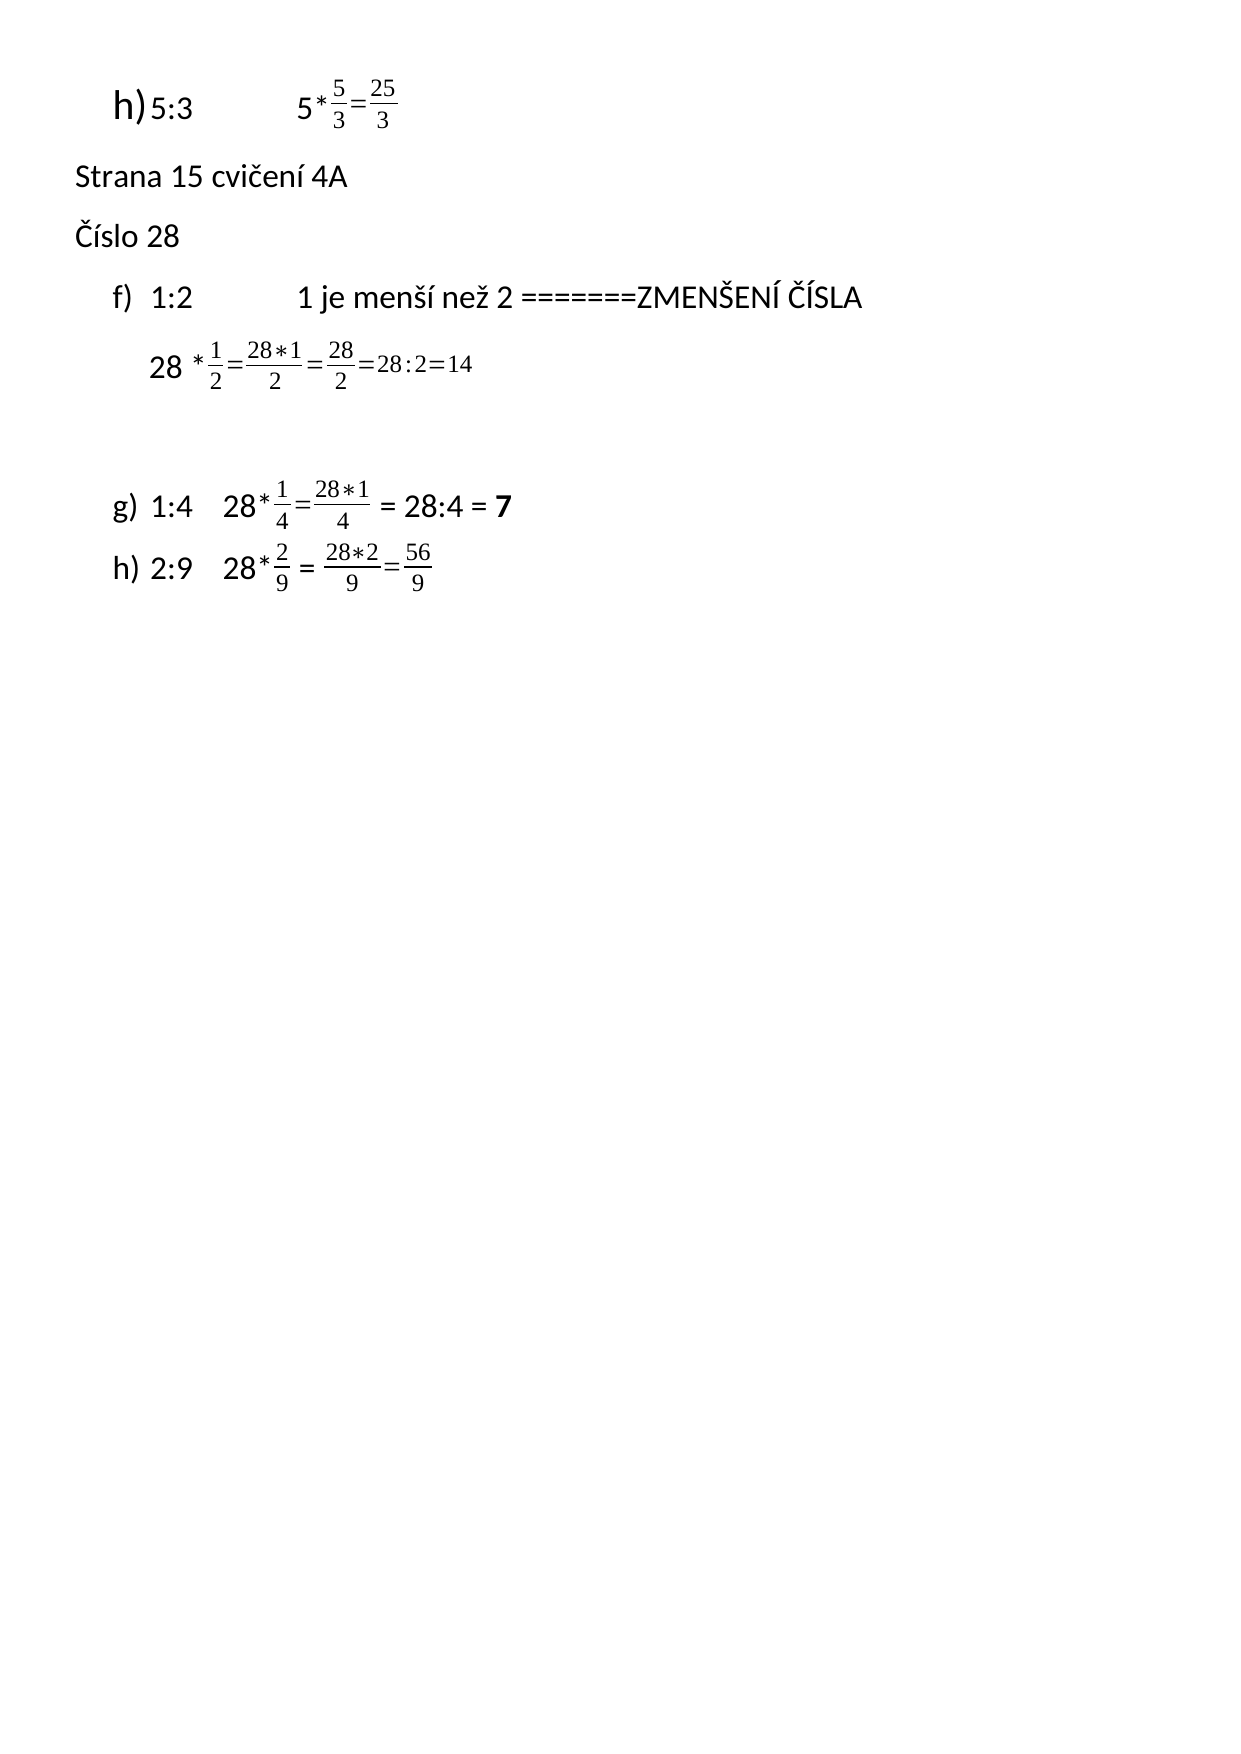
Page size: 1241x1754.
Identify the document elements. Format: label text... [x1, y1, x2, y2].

list 2:9 28* = [112, 538, 1165, 597]
list 5:3 5* [112, 75, 1165, 134]
list 1:4 28* = 28:4 = 7 [112, 476, 1165, 535]
text 28 * [149, 337, 1165, 396]
text Číslo 28 [75, 215, 1165, 256]
list 1:2 1 je menší než 2 =======ZMENŠENÍ ČÍSLA [112, 276, 1165, 317]
text Strana 15 cvičení 4A [75, 155, 1165, 195]
